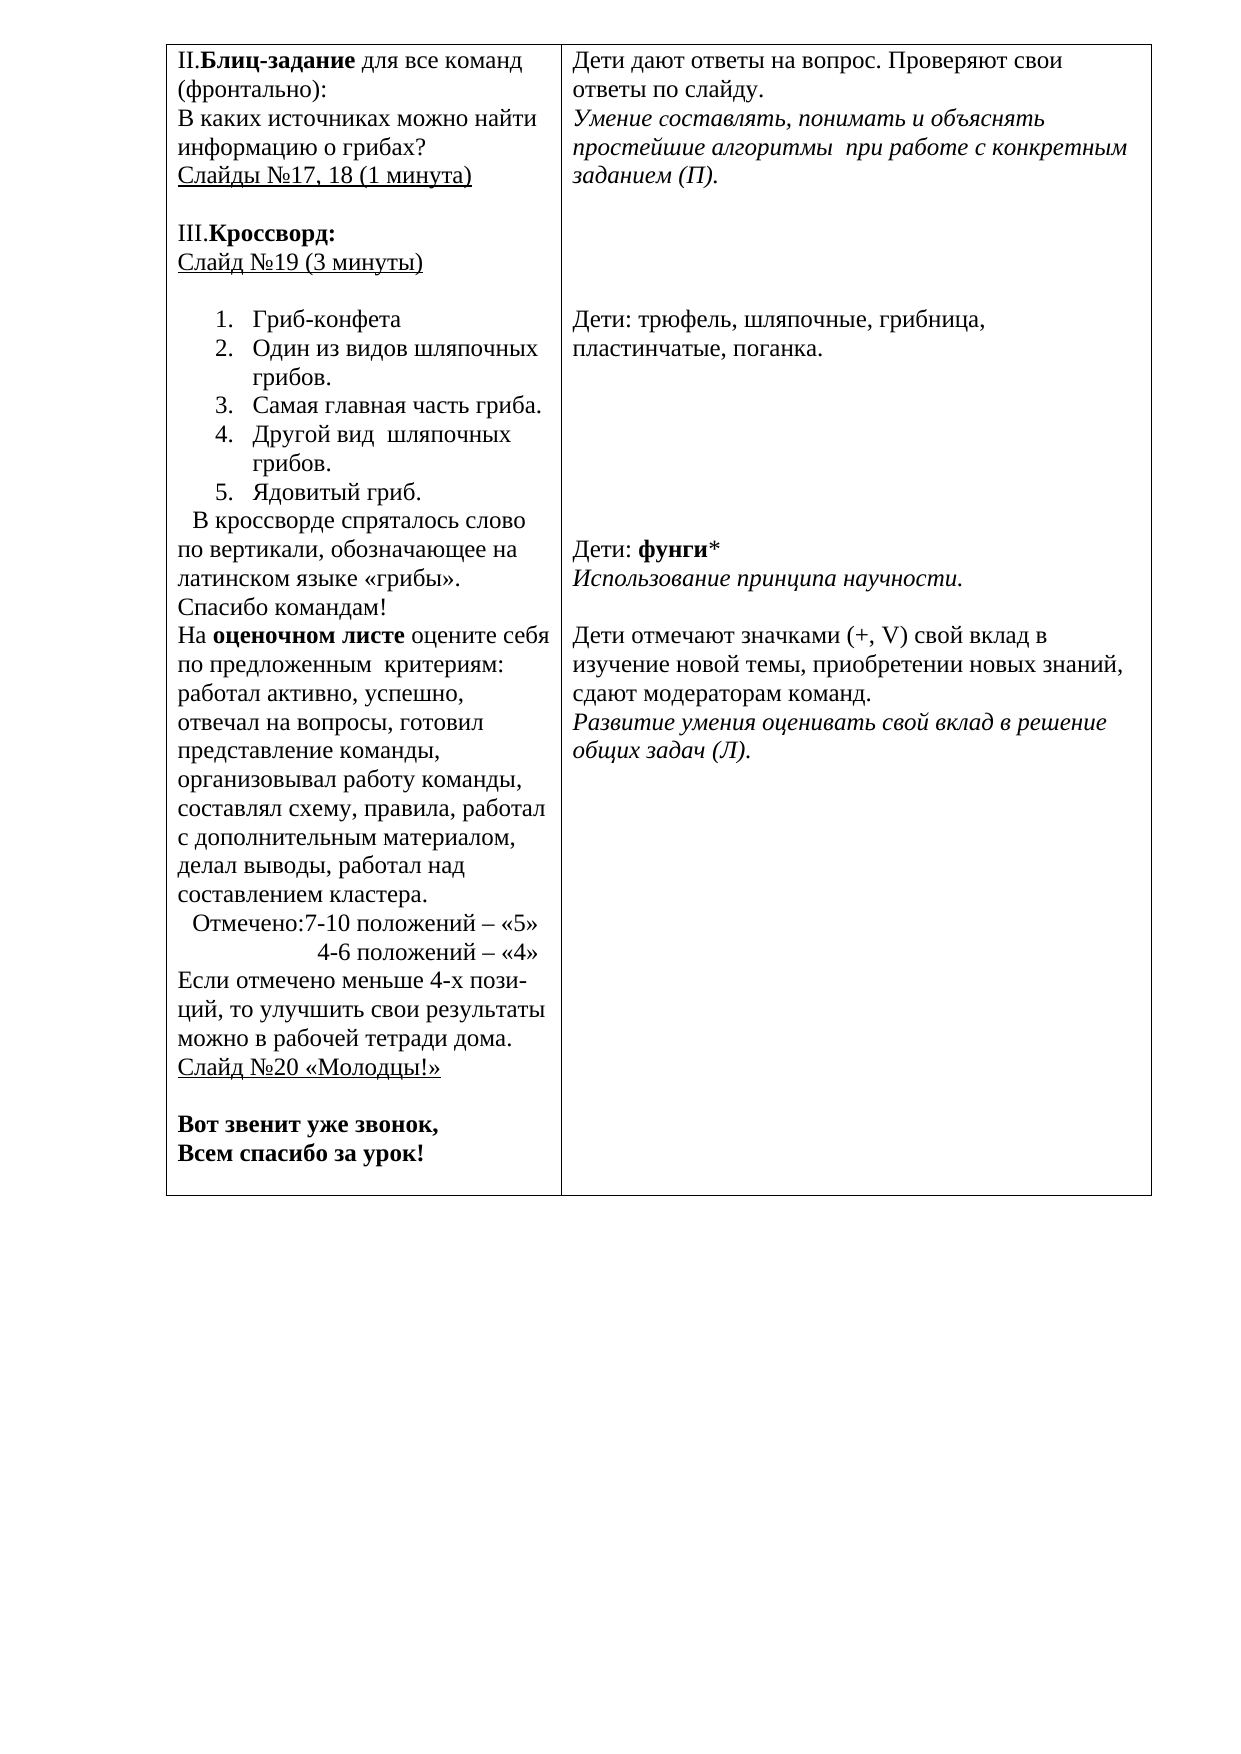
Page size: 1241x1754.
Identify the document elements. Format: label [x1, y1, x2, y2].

table_cell [167, 45, 561, 1195]
table_cell [562, 45, 1151, 1195]
